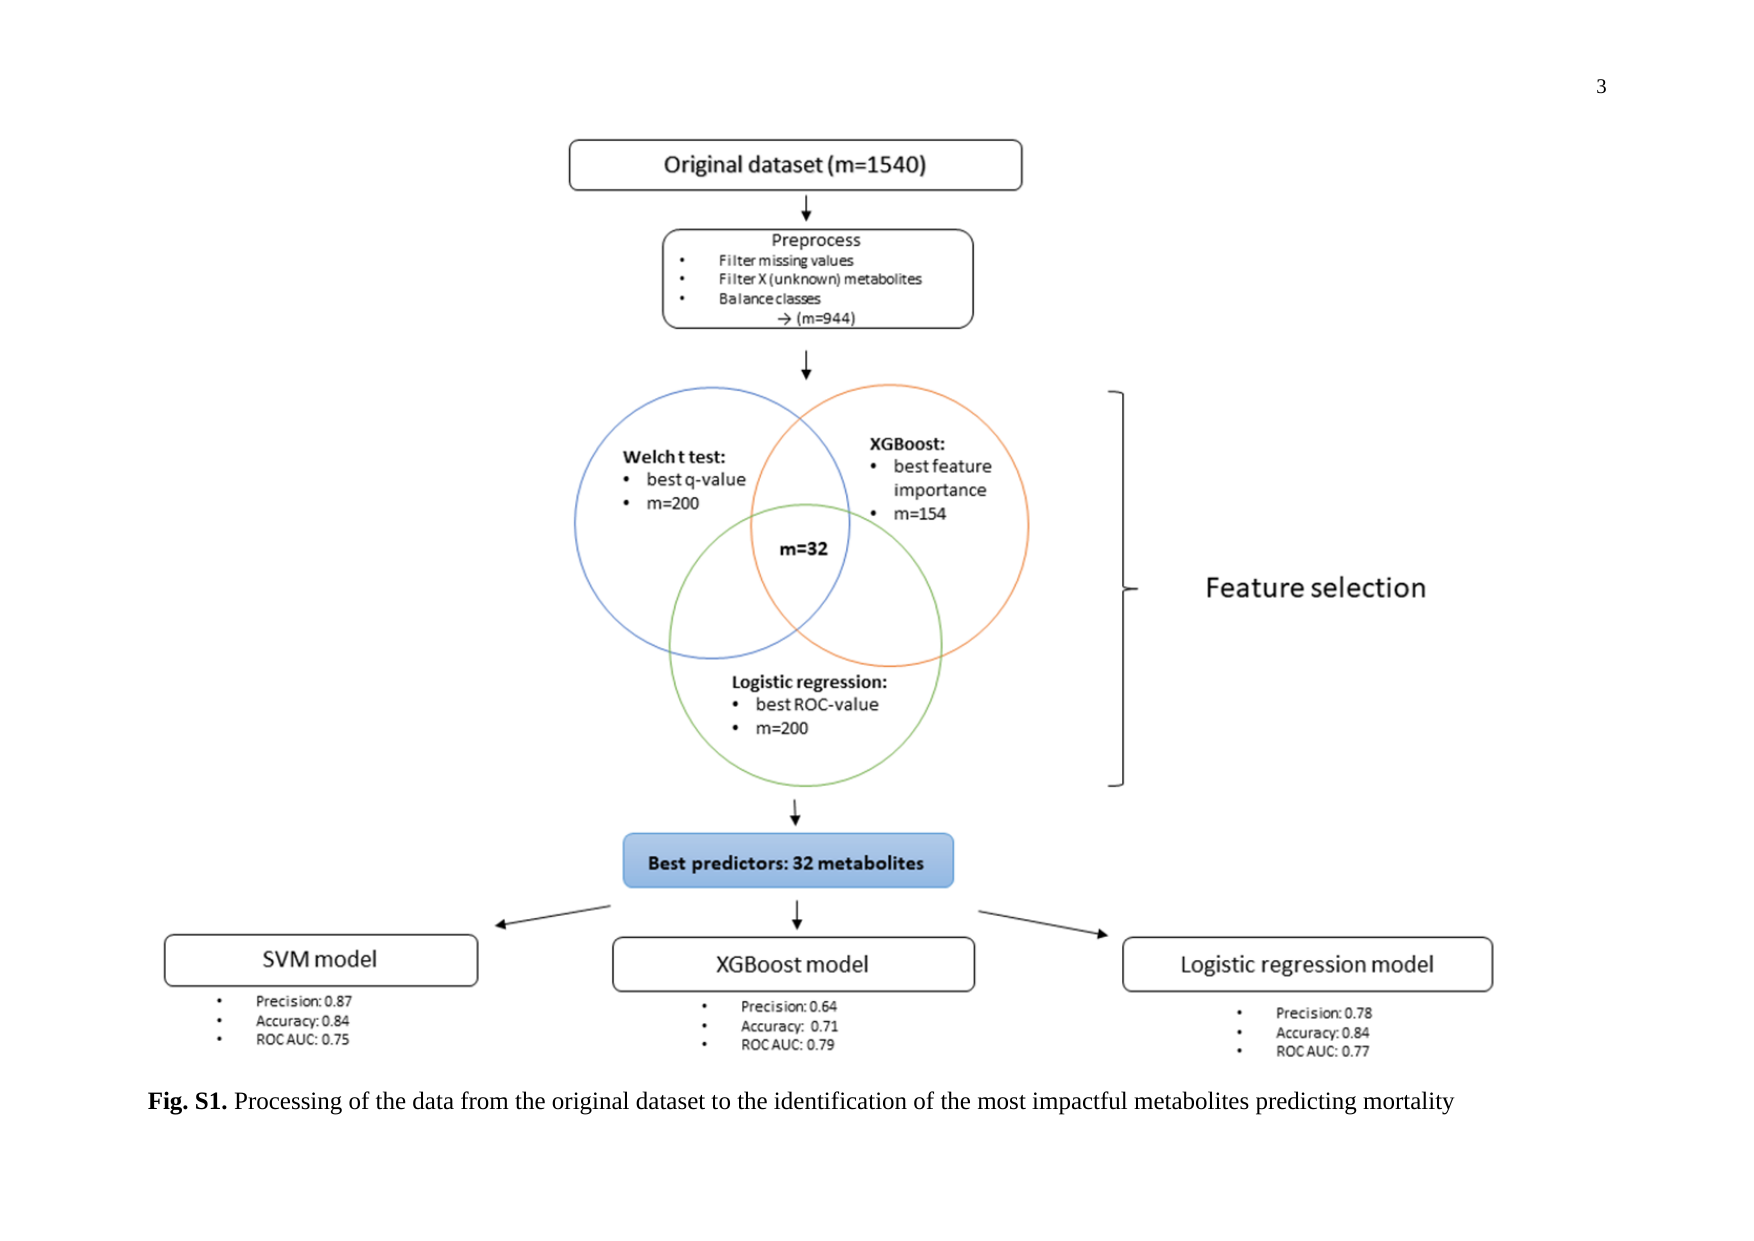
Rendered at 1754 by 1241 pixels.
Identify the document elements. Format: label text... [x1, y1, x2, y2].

text Fig. S1. Processing of the data from the original dataset to the identification of the most impactful metabolites predicting mortality [148, 1086, 1606, 1115]
picture [147, 122, 1501, 1063]
